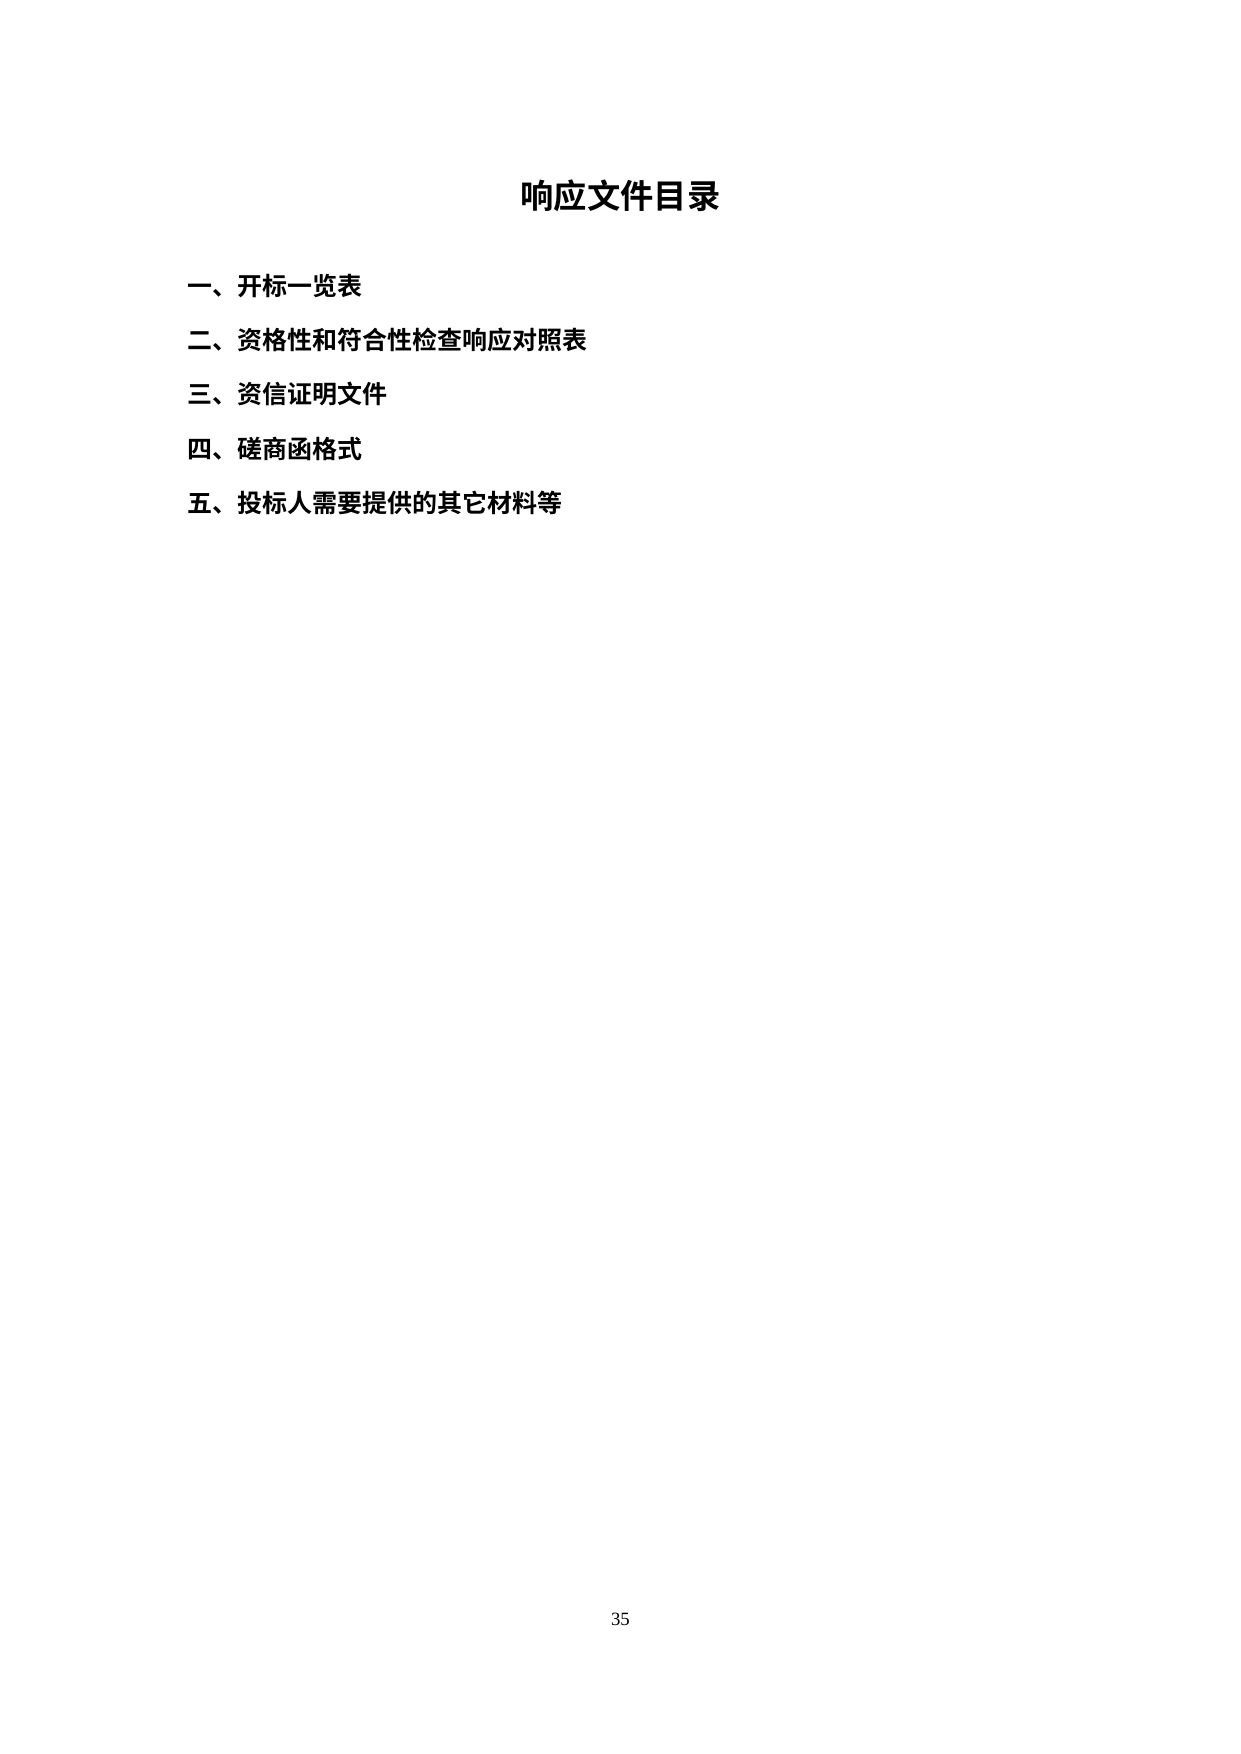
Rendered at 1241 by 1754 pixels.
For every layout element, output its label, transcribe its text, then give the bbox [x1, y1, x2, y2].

text 四、磋商函格式 [187, 429, 1053, 466]
text 三、资信证明文件 [187, 375, 1053, 411]
text 响应文件目录 [187, 162, 1053, 227]
text 五、投标人需要提供的其它材料等 [187, 484, 1053, 520]
text 二、资格性和符合性检查响应对照表 [187, 321, 1053, 357]
text 一、开标一览表 [187, 266, 1053, 302]
